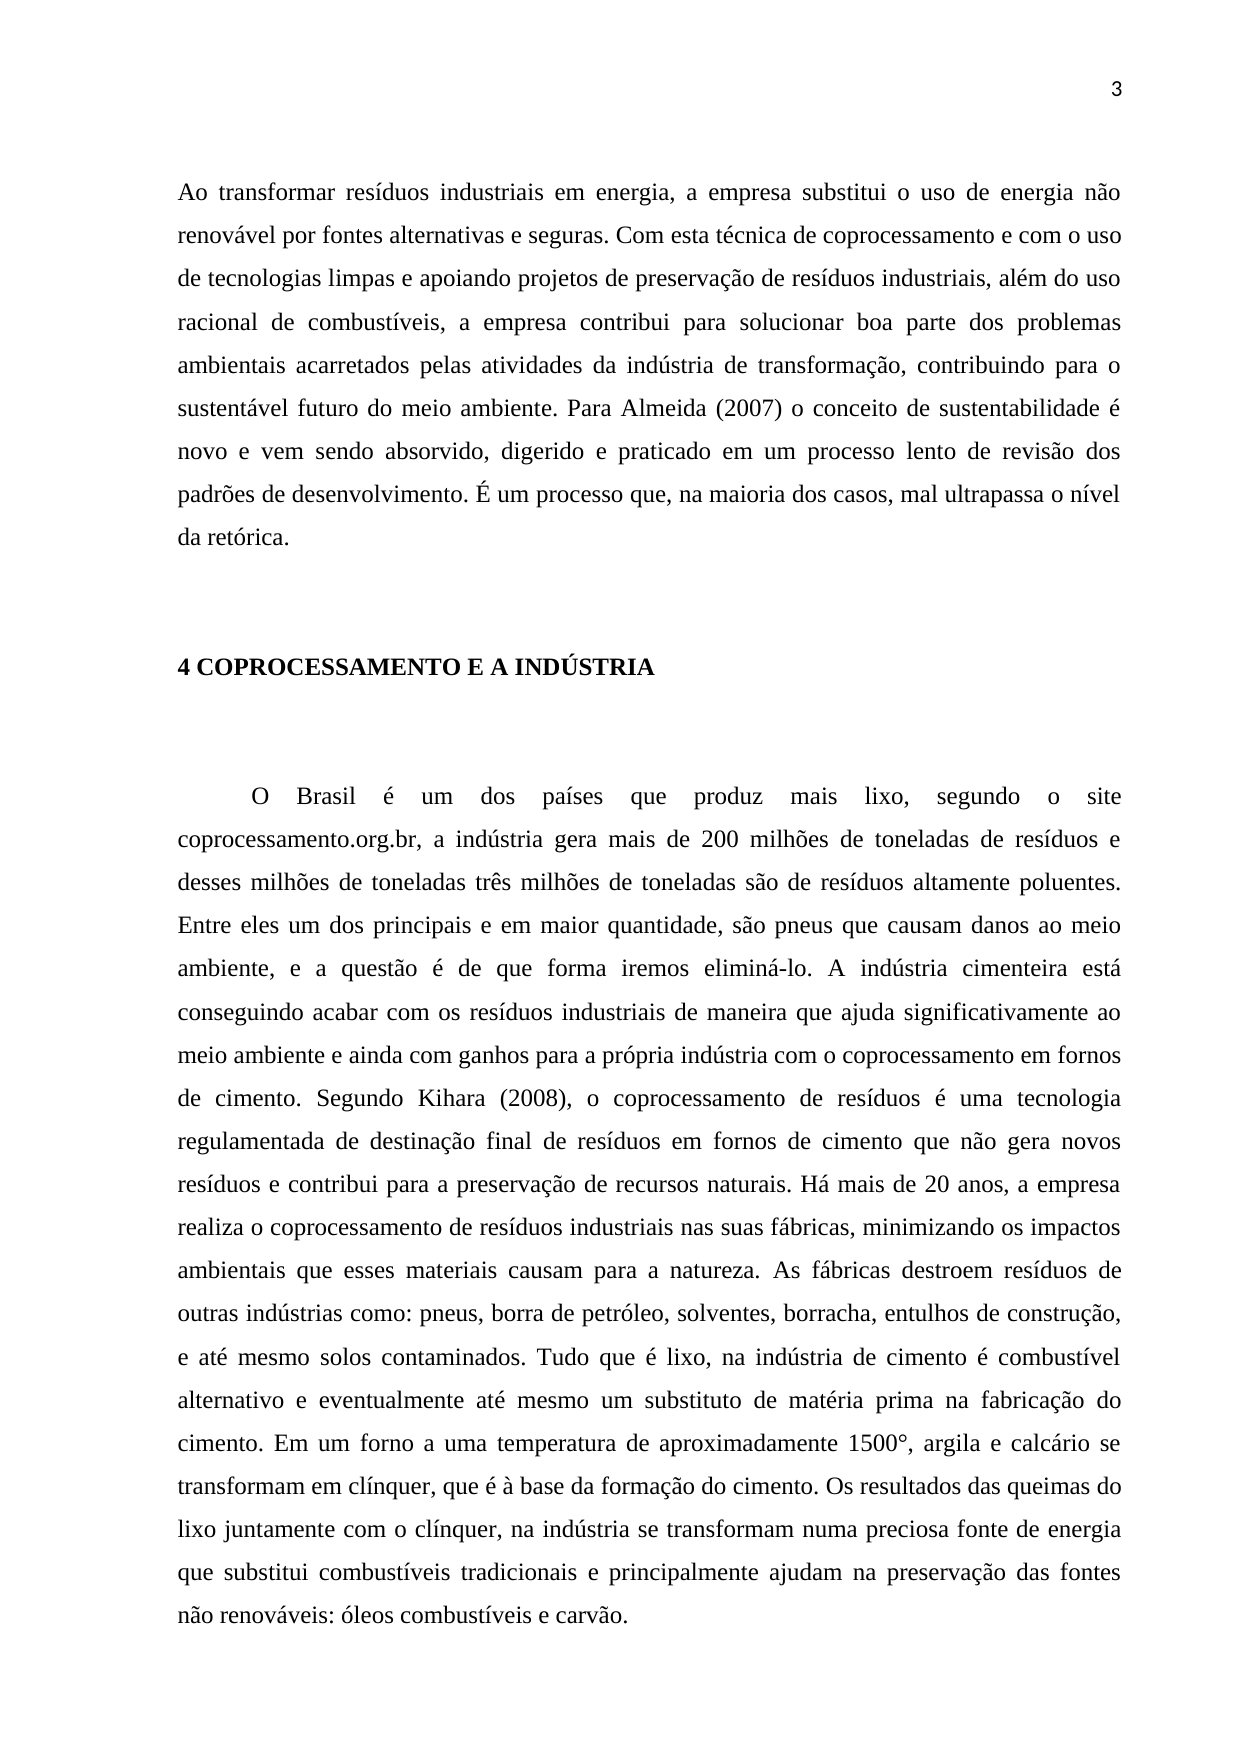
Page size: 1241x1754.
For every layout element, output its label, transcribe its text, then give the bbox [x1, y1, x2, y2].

text 4 COPROCESSAMENTO E A INDÚSTRIA [177, 652, 1122, 680]
text O Brasil é um dos países que produz mais lixo, segundo o site coprocessamento.org.br, a indústria gera mais de 200 milhões de toneladas de resíduos e desses milhões de toneladas três milhões de toneladas são de resíduos altamente poluentes. Entre eles um dos principais e em maior quantidade, são pneus que causam danos ao meio ambiente, e a questão é de que forma iremos eliminá-lo. A indústria cimenteira está conseguindo acabar com os resíduos industriais de maneira que ajuda significativamente ao meio ambiente e ainda com ganhos para a própria indústria com o coprocessamento em fornos de cimento. Segundo Kihara (2008), o coprocessamento de resíduos é uma tecnologia regulamentada de destinação final de resíduos em fornos de cimento que não gera novos resíduos e contribui para a preservação de recursos naturais. Há mais de 20 anos, a empresa realiza o coprocessamento de resíduos industriais nas suas fábricas, minimizando os impactos ambientais que esses materiais causam para a natureza. As fábricas destroem resíduos de outras indústrias como: pneus, borra de petróleo, solventes, borracha, entulhos de construção, e até mesmo solos contaminados. Tudo que é lixo, na indústria de cimento é combustível alternativo e eventualmente até mesmo um substituto de matéria prima na fabricação do cimento. Em um forno a uma temperatura de aproximadamente 1500°, argila e calcário se transformam em clínquer, que é à base da formação do cimento. Os resultados das queimas do lixo juntamente com o clínquer, na indústria se transformam numa preciosa fonte de energia que substitui combustíveis tradicionais e principalmente ajudam na preservação das fontes não renováveis: óleos combustíveis e carvão. [177, 781, 1122, 1629]
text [177, 177, 1122, 551]
